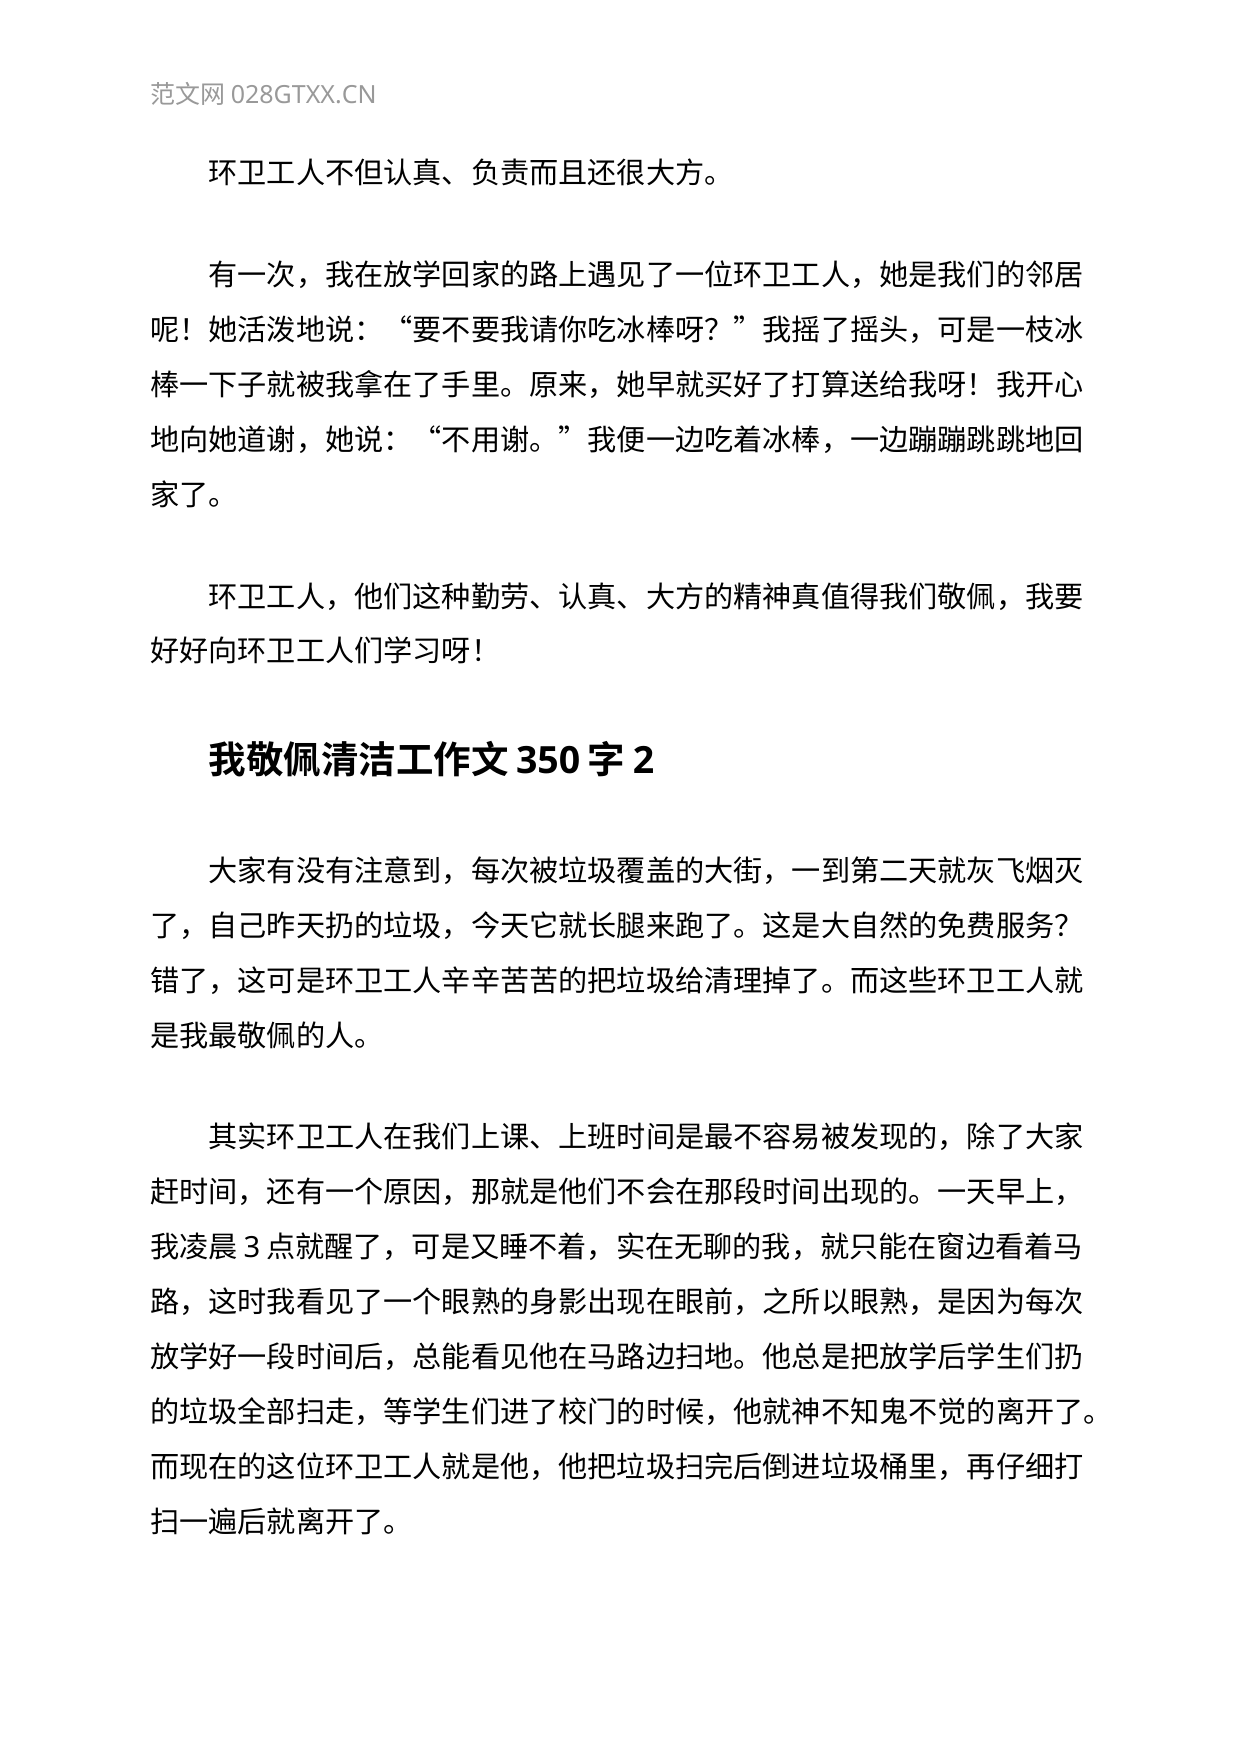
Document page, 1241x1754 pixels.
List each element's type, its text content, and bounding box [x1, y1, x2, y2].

text 环卫工人不但认真、负责而且还很大方。 [150, 150, 1090, 192]
text 我敬佩清洁工作文350字2 [150, 730, 1090, 784]
text 有一次，我在放学回家的路上遇见了一位环卫工人，她是我们的邻居呢！她活泼地说：“要不要我请你吃冰棒呀？”我摇了摇头，可是一枝冰棒一下子就被我拿在了手里。原来，她早就买好了打算送给我呀！我开心地向她道谢，她说：“不用谢。”我便一边吃着冰棒，一边蹦蹦跳跳地回家了。 [150, 252, 1090, 514]
text 大家有没有注意到，每次被垃圾覆盖的大街，一到第二天就灰飞烟灭了，自己昨天扔的垃圾，今天它就长腿来跑了。这是大自然的免费服务？错了，这可是环卫工人辛辛苦苦的把垃圾给清理掉了。而这些环卫工人就是我最敬佩的人。 [150, 847, 1090, 1054]
text 环卫工人，他们这种勤劳、认真、大方的精神真值得我们敬佩，我要好好向环卫工人们学习呀！ [150, 573, 1090, 670]
text 其实环卫工人在我们上课、上班时间是最不容易被发现的，除了大家赶时间，还有一个原因，那就是他们不会在那段时间出现的。一天早上，我凌晨3点就醒了，可是又睡不着，实在无聊的我，就只能在窗边看着马路，这时我看见了一个眼熟的身影出现在眼前，之所以眼熟，是因为每次放学好一段时间后，总能看见他在马路边扫地。他总是把放学后学生们扔的垃圾全部扫走，等学生们进了校门的时候，他就神不知鬼不觉的离开了。而现在的这位环卫工人就是他，他把垃圾扫完后倒进垃圾桶里，再仔细打扫一遍后就离开了。 [150, 1114, 1090, 1541]
